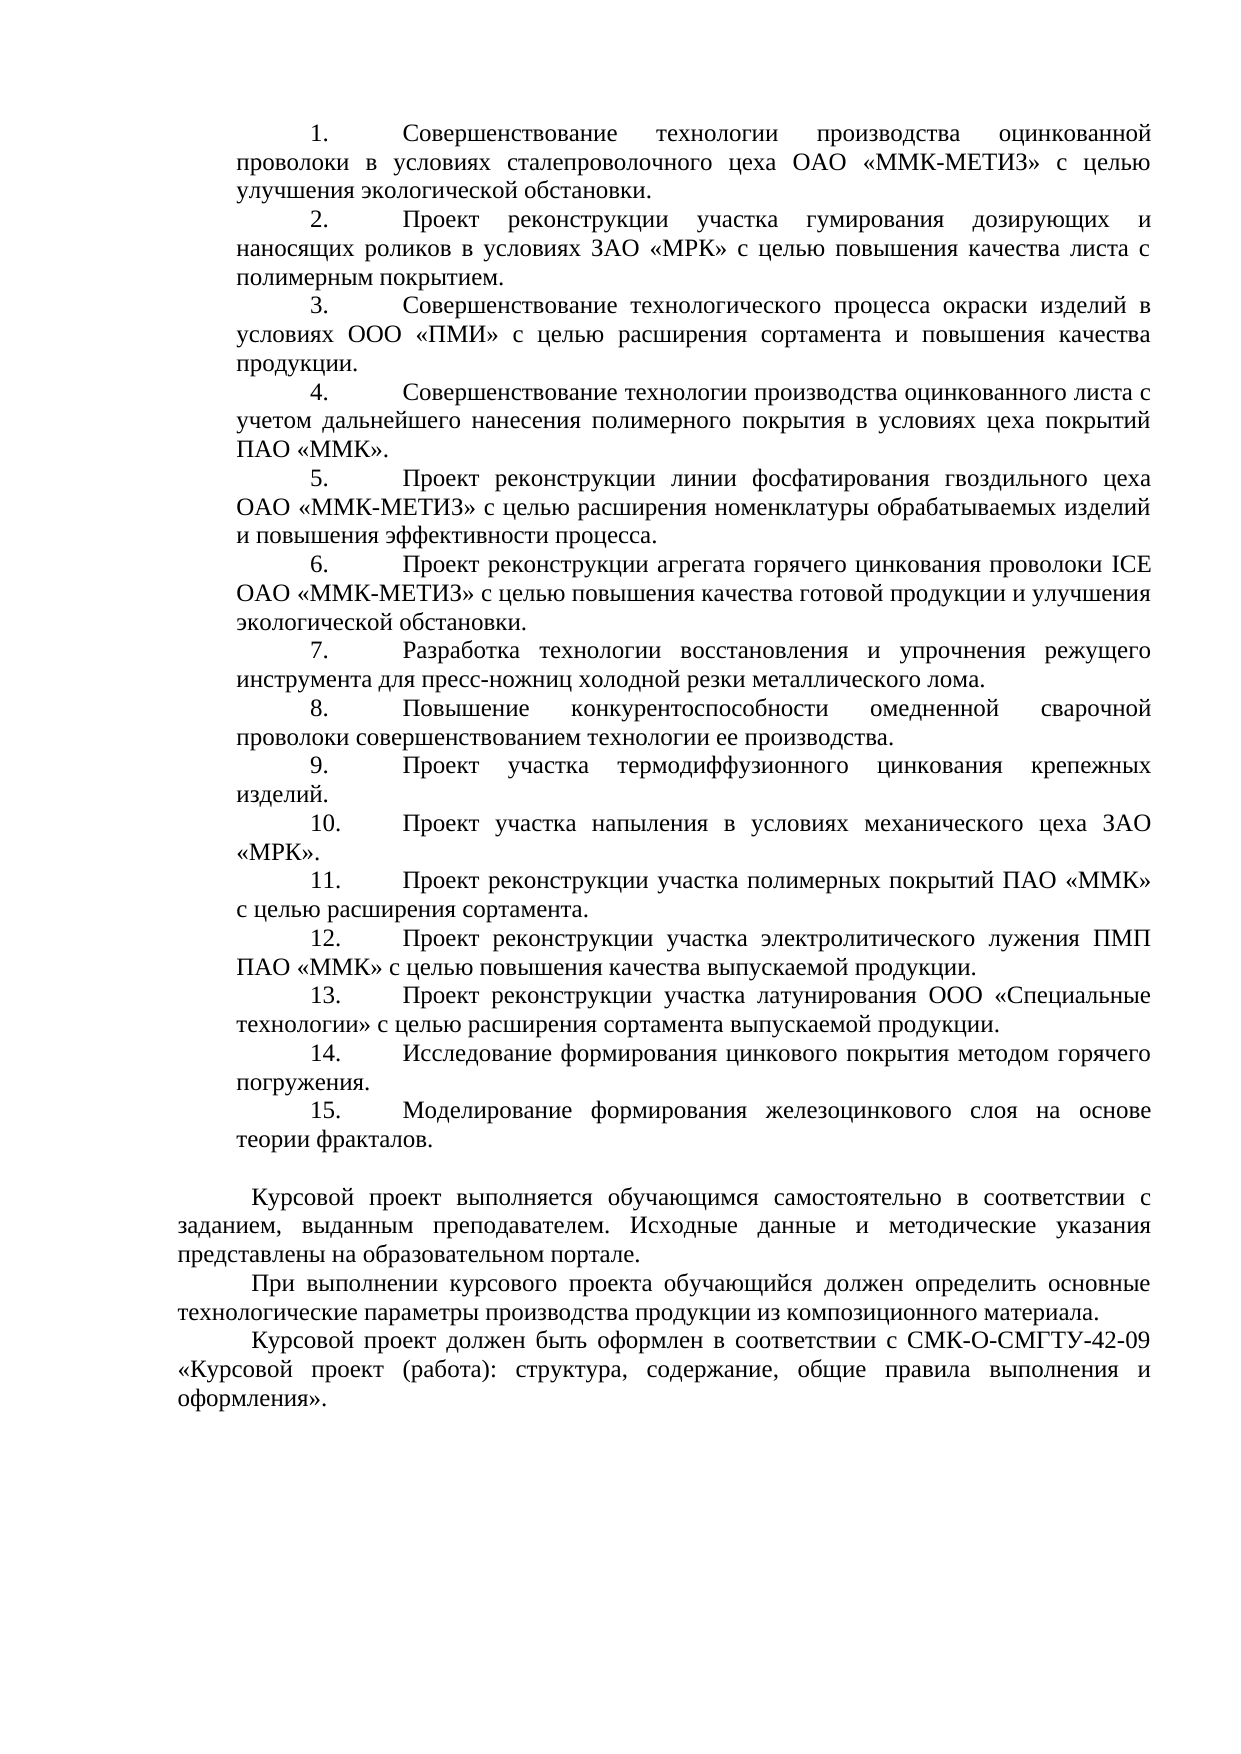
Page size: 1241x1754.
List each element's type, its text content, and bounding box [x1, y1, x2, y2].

list Исследование формирования цинкового покрытия методом горячего погружения. [236, 1038, 1152, 1096]
list Проект реконструкции агрегата горячего цинкования проволоки ICE ОАО «ММК-МЕТИЗ» с целью повышения качества готовой продукции и улучшения экологической обстановки. [236, 549, 1152, 636]
list Совершенствование технологии производства оцинкованной проволоки в условиях сталепроволочного цеха ОАО «ММК-МЕТИЗ» с целью улучшения экологической обстановки. [236, 118, 1152, 204]
list Совершенствование технологического процесса окраски изделий в условиях ООО «ПМИ» с целью расширения сортамента и повышения качества продукции. [236, 291, 1152, 377]
list Проект реконструкции участка полимерных покрытий ПАО «ММК» с целью расширения сортамента. [236, 866, 1152, 923]
list Проект участка термодиффузионного цинкования крепежных изделий. [236, 751, 1152, 808]
list Проект реконструкции участка гумирования дозирующих и наносящих роликов в условиях ЗАО «МРК» с целью повышения качества листа с полимерным покрытием. [236, 204, 1152, 291]
list Повышение конкурентоспособности омедненной сварочной проволоки совершенствованием технологии ее производства. [236, 693, 1152, 751]
text Курсовой проект должен быть оформлен в соответствии с СМК-О-СМГТУ-42-09 «Курсовой проект (работа): структура, содержание, общие правила выполнения и оформления». [177, 1326, 1152, 1412]
text При выполнении курсового проекта обучающийся должен определить основные технологические параметры производства продукции из композиционного материала. [177, 1268, 1152, 1326]
list Совершенствование технологии производства оцинкованного листа с учетом дальнейшего нанесения полимерного покрытия в условиях цеха покрытий ПАО «ММК». [236, 377, 1152, 463]
text Курсовой проект выполняется обучающимся самостоятельно в соответствии с заданием, выданным преподавателем. Исходные данные и методические указания представлены на образовательном портале. [177, 1182, 1152, 1268]
list Проект участка напыления в условиях механического цеха ЗАО «МРК». [236, 808, 1152, 866]
list Проект реконструкции участка латунирования ООО «Специальные технологии» с целью расширения сортамента выпускаемой продукции. [236, 981, 1152, 1038]
list Моделирование формирования железоцинкового слоя на основе теории фракталов. [236, 1096, 1152, 1153]
list Проект реконструкции участка электролитического лужения ПМП ПАО «ММК» с целью повышения качества выпускаемой продукции. [236, 923, 1152, 981]
list Разработка технологии восстановления и упрочнения режущего инструмента для пресс-ножниц холодной резки металлического лома. [236, 636, 1152, 693]
list Проект реконструкции линии фосфатирования гвоздильного цеха ОАО «ММК-МЕТИЗ» с целью расширения номенклатуры обрабатываемых изделий и повышения эффективности процесса. [236, 463, 1152, 549]
